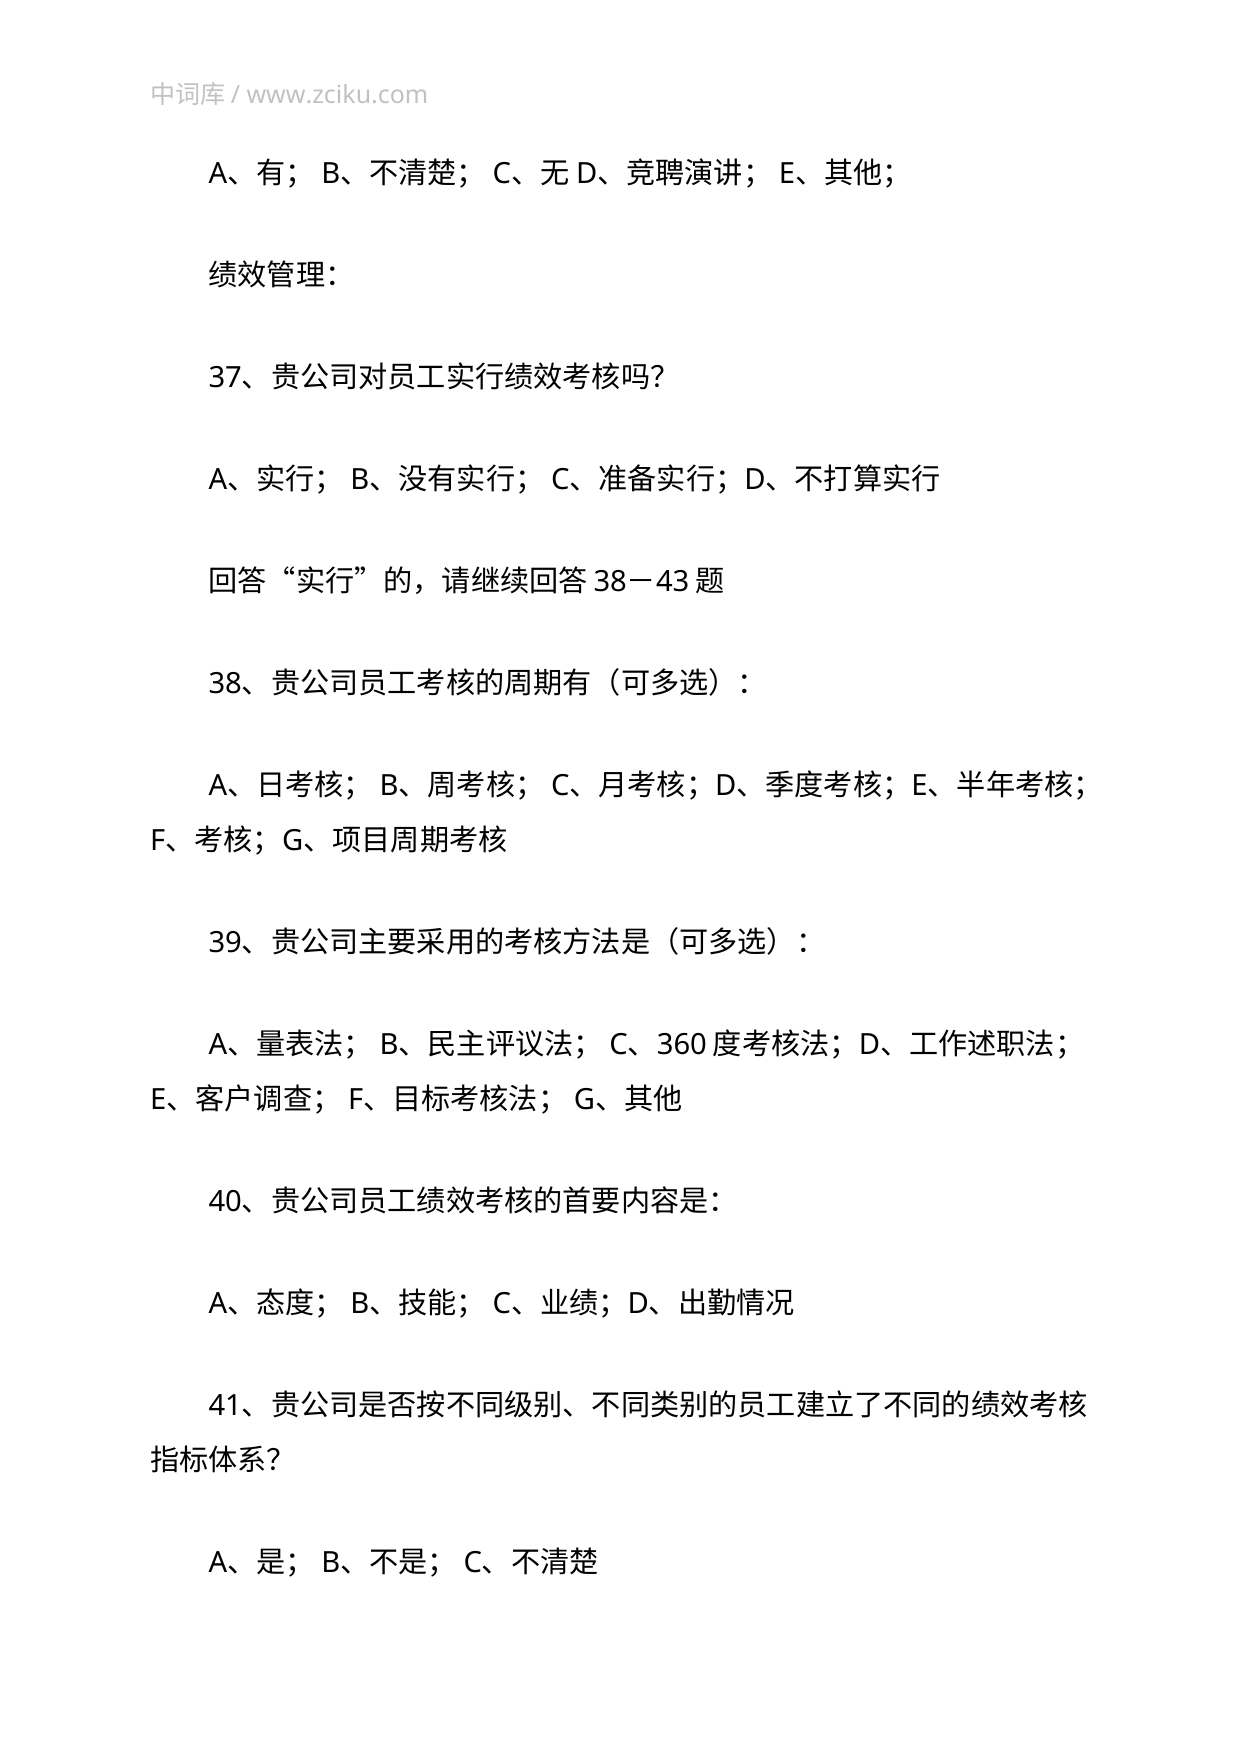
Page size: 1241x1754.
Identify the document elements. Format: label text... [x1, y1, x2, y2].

text 39、贵公司主要采用的考核方法是（可多选）： [150, 919, 1090, 961]
text 绩效管理： [150, 252, 1090, 294]
text A、态度； B、技能； C、业绩；D、出勤情况 [150, 1279, 1090, 1322]
text A、实行； B、没有实行； C、准备实行；D、不打算实行 [150, 456, 1090, 498]
text A、是； B、不是； C、不清楚 [150, 1538, 1090, 1581]
text 回答“实行”的，请继续回答38－43题 [150, 558, 1090, 600]
text 40、贵公司员工绩效考核的首要内容是： [150, 1178, 1090, 1220]
text 38、贵公司员工考核的周期有（可多选）： [150, 660, 1090, 702]
text A、量表法； B、民主评议法； C、360度考核法；D、工作述职法；E、客户调查； F、目标考核法； G、其他 [150, 1021, 1090, 1118]
text A、日考核； B、周考核； C、月考核；D、季度考核；E、半年考核；F、考核；G、项目周期考核 [150, 762, 1090, 859]
text 41、贵公司是否按不同级别、不同类别的员工建立了不同的绩效考核指标体系？ [150, 1382, 1090, 1479]
text A、有； B、不清楚； C、无 D、竞聘演讲； E、其他； [150, 150, 1090, 192]
text 37、贵公司对员工实行绩效考核吗？ [150, 354, 1090, 396]
